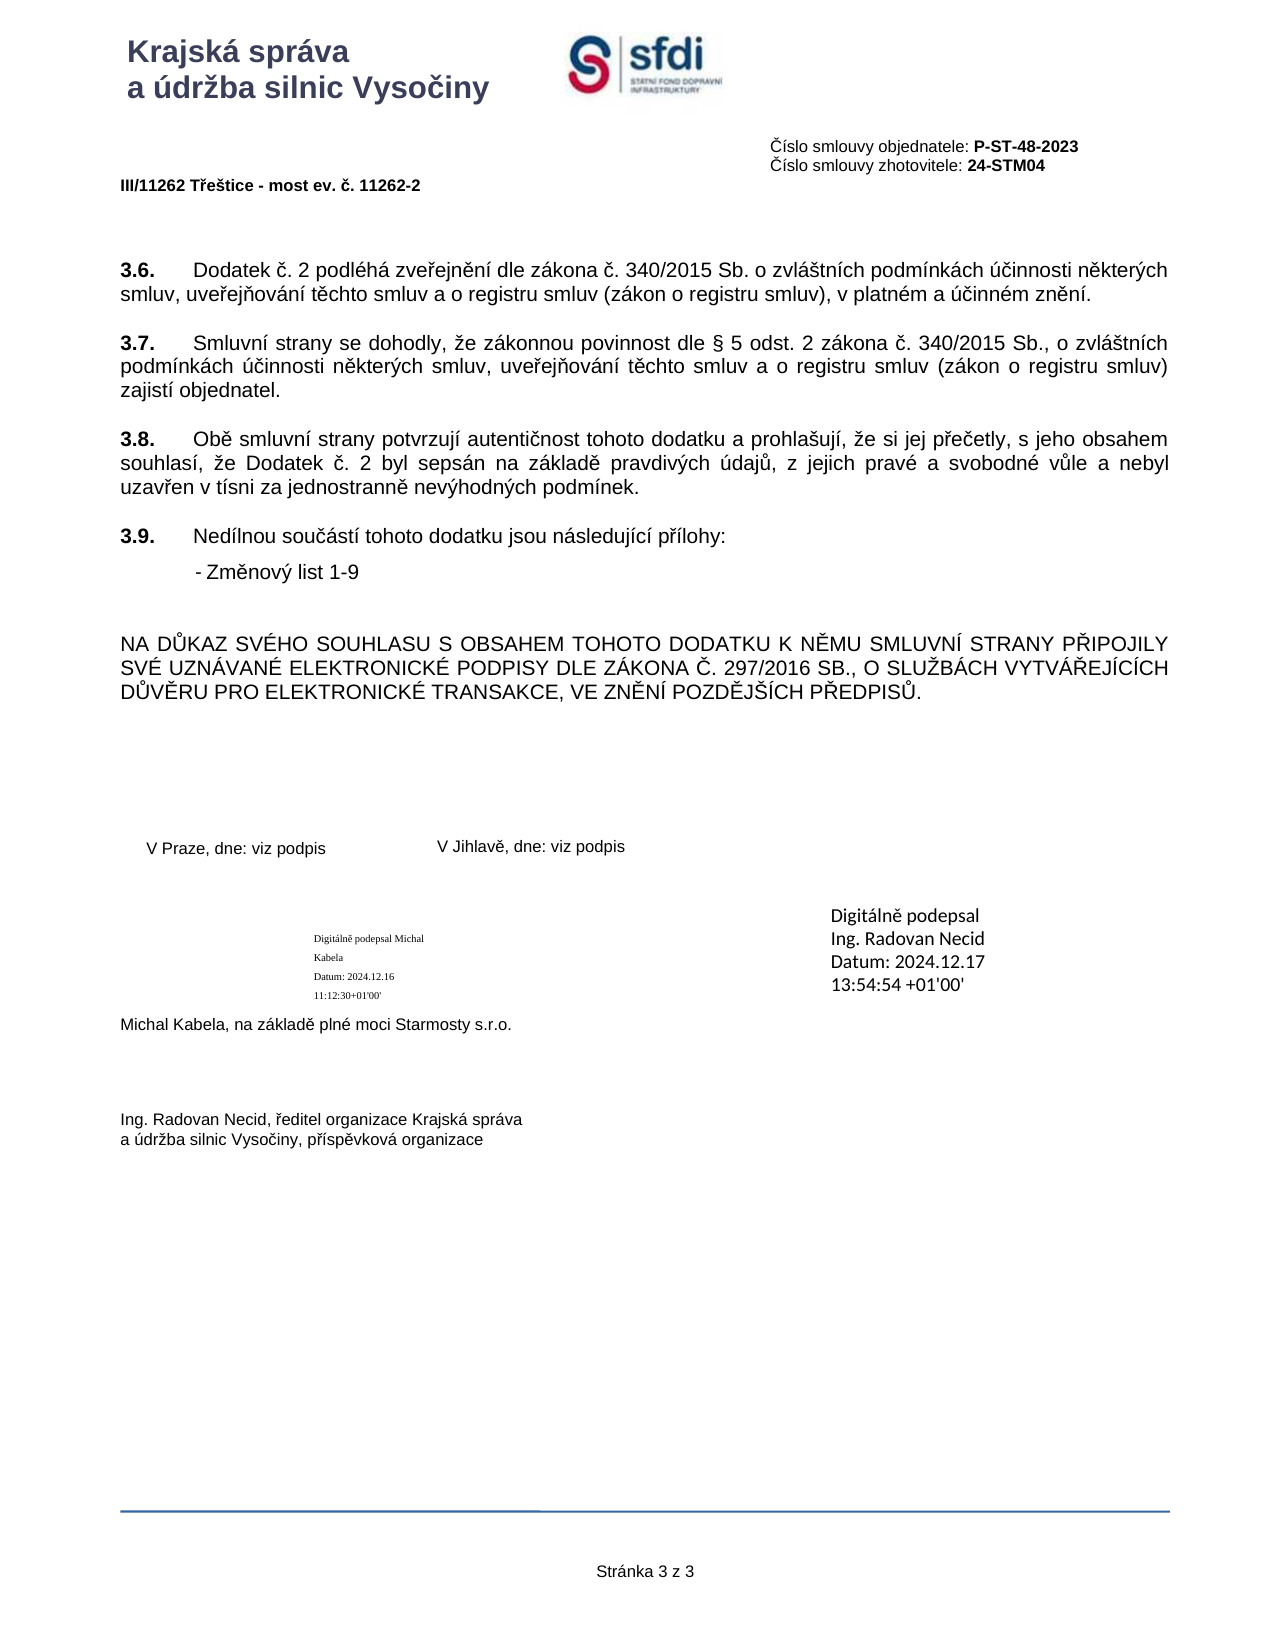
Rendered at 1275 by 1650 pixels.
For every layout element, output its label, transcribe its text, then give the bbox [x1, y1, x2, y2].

list Smluvní strany se dohodly, že zákonnou povinnost dle § 5 odst. 2 zákona č. 340/2015 Sb., o zvláštních podmínkách účinnosti některých smluv, uveřejňování těchto smluv a o registru smluv (zákon o registru smluv) zajistí objednatel. [120, 330, 1170, 402]
text Datum: 2024.12.16 11:12:30+01'00' [313, 971, 439, 1002]
text Michal Kabela, na základě plné moci Starmosty s.r.o. [120, 1014, 532, 1033]
text - Změnový list 1-9 [120, 561, 1170, 584]
text NA DŮKAZ SVÉHO SOUHLASU S OBSAHEM TOHOTO DODATKU K NĚMU SMLUVNÍ STRANY PŘIPOJILY SVÉ UZNÁVANÉ ELEKTRONICKÉ PODPISY DLE ZÁKONA Č. 297/2016 SB., O SLUŽBÁCH VYTVÁŘEJÍCÍCH DŮVĚRU PRO ELEKTRONICKÉ TRANSAKCE, VE ZNĚNÍ POZDĚJŠÍCH PŘEDPISŮ. [120, 632, 1170, 704]
text V Jihlavě, dne: viz podpis [437, 837, 1170, 856]
text Digitálně podepsal Michal Kabela [313, 933, 439, 964]
text smluv, uveřejňování těchto smluv a o registru smluv (zákon o registru smluv), v platném a účinném znění. [120, 281, 1170, 305]
text III/11262 Třeštice - most ev. č. 11262-2 [120, 176, 1170, 195]
list Nedílnou součástí tohoto dodatku jsou následující přílohy: [120, 524, 1170, 548]
text Digitálně podepsal Ing. Radovan Necid Datum: 2024.12.17 13:54:54 +01'00' [831, 904, 990, 996]
list Dodatek č. 2 podléhá zveřejnění dle zákona č. 340/2015 Sb. o zvláštních podmínkách účinnosti některých [120, 257, 1170, 281]
picture [562, 16, 728, 113]
list Obě smluvní strany potvrzují autentičnost tohoto dodatku a prohlašují, že si jej přečetly, s jeho obsahem souhlasí, že Dodatek č. 2 byl sepsán na základě pravdivých údajů, z jejich pravé a svobodné vůle a nebyl uzavřen v tísni za jednostranně nevýhodných podmínek. [120, 427, 1170, 499]
text Ing. Radovan Necid, ředitel organizace Krajská správa a údržba silnic Vysočiny, příspěvková organizace [120, 1110, 532, 1148]
